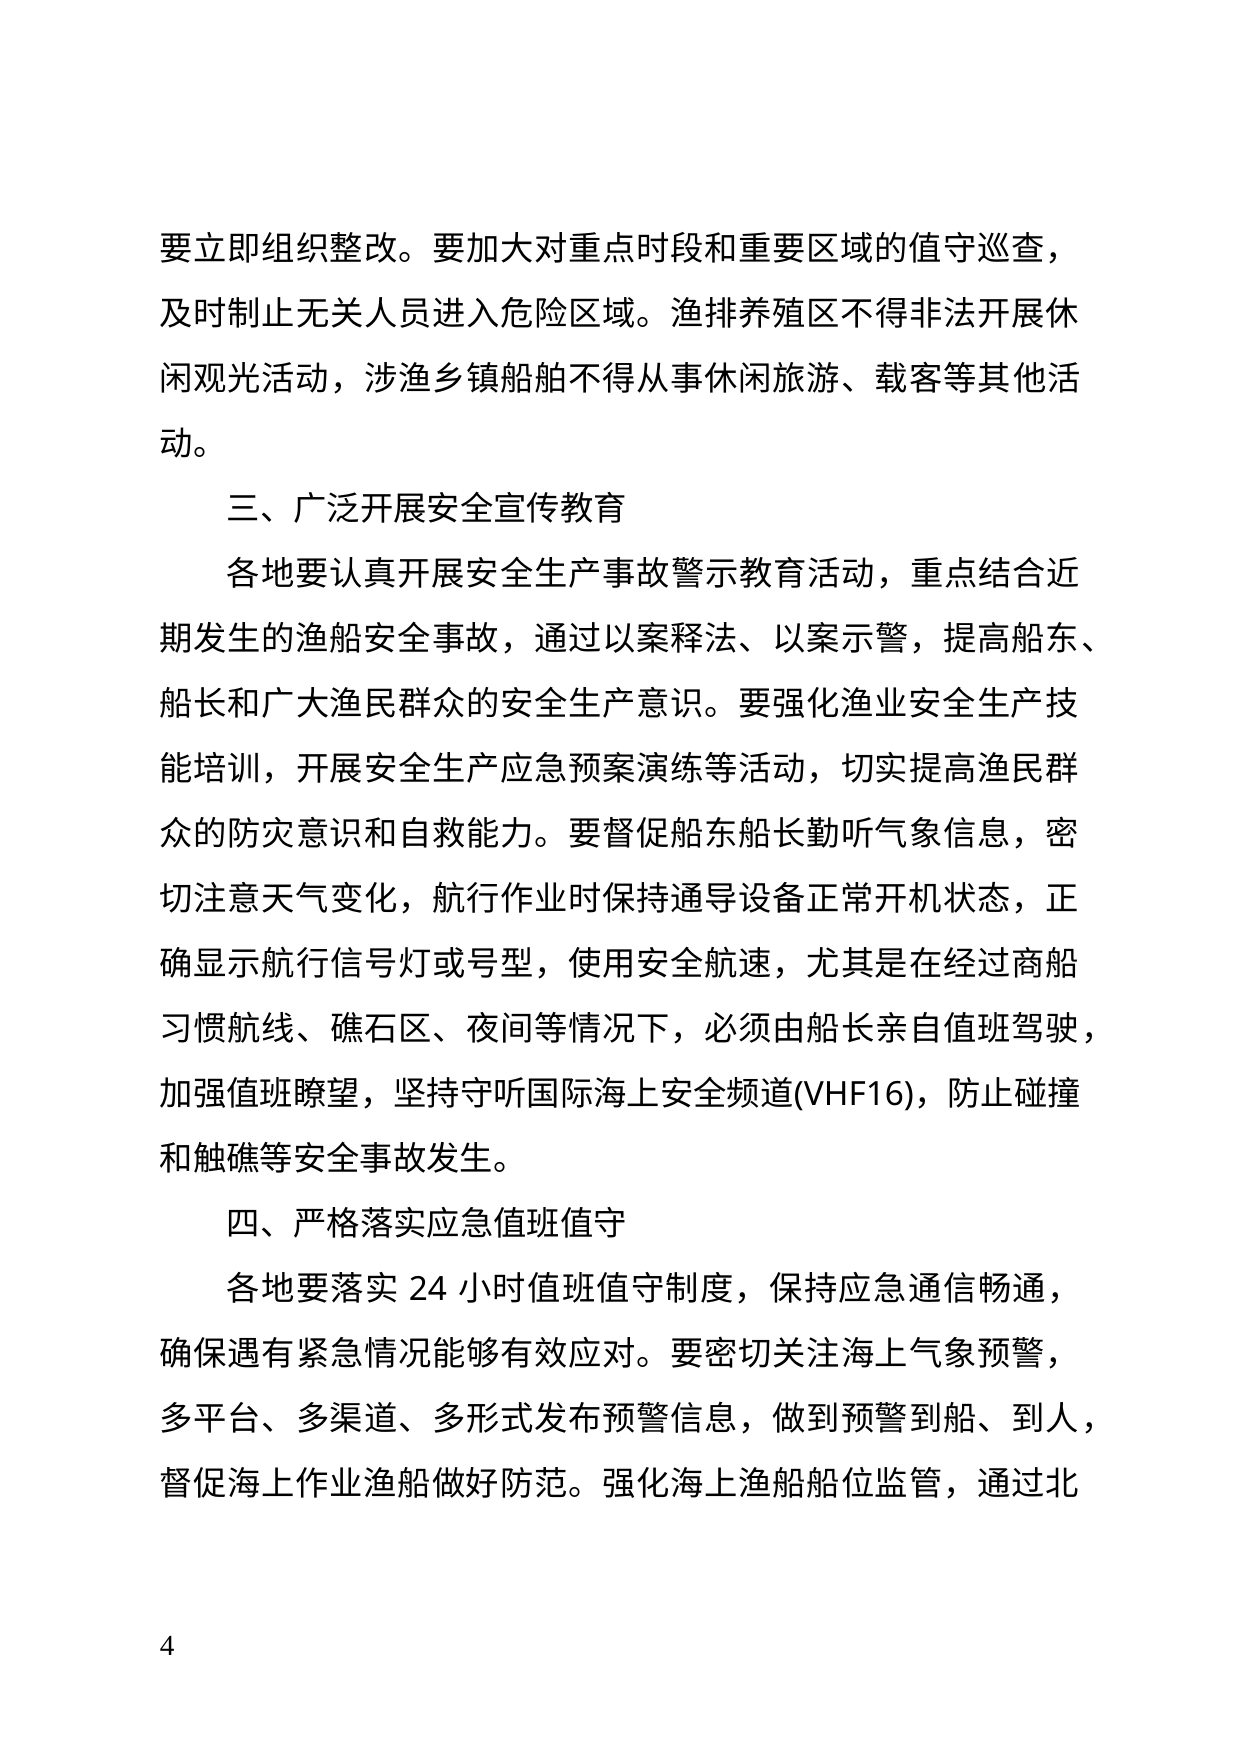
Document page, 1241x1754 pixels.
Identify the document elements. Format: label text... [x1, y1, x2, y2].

text 四、严格落实应急值班值守 [159, 1189, 1081, 1254]
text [159, 214, 1081, 474]
text 三、广泛开展安全宣传教育 [159, 474, 1081, 539]
text 各地要认真开展安全生产事故警示教育活动，重点结合近期发生的渔船安全事故，通过以案释法、以案示警，提高船东、船长和广大渔民群众的安全生产意识。要强化渔业安全生产技能培训，开展安全生产应急预案演练等活动，切实提高渔民群众的防灾意识和自救能力。要督促船东船长勤听气象信息，密切注意天气变化，航行作业时保持通导设备正常开机状态，正确显示航行信号灯或号型，使用安全航速，尤其是在经过商船习惯航线、礁石区、夜间等情况下，必须由船长亲自值班驾驶，加强值班瞭望，坚持守听国际海上安全频道(VHF16)，防止碰撞和触礁等安全事故发生。 [159, 539, 1081, 1189]
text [159, 1254, 1081, 1514]
